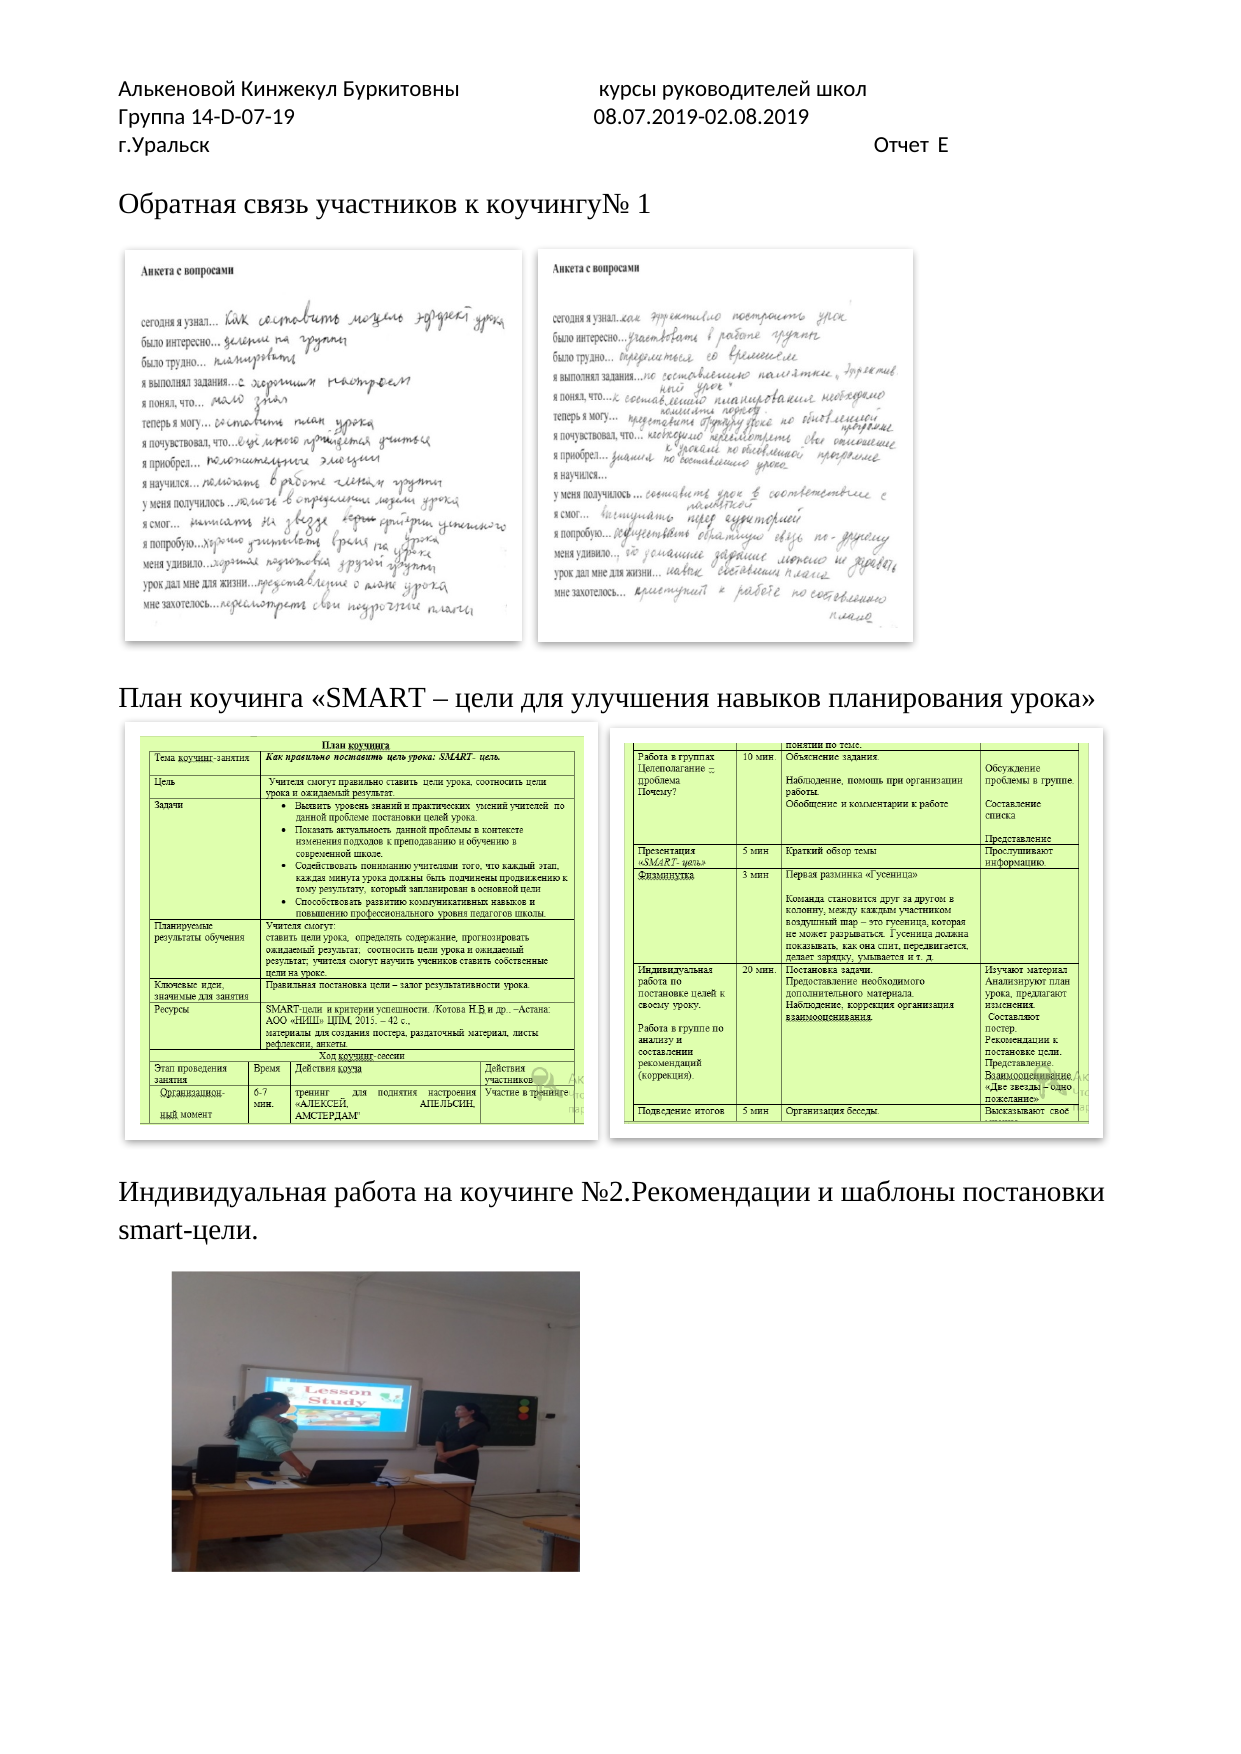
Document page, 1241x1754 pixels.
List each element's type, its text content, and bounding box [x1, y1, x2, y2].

picture [140, 264, 507, 627]
text План коучинга «SMART – цели для улучшения навыков планирования урока» [118, 680, 1122, 1149]
picture [172, 1272, 580, 1571]
text Индивидуальная работа на коучинге №2.Рекомендации и шаблоны постановки smart-цели. [118, 1174, 1122, 1246]
text Обратная связь участников к коучингу№ 1 [118, 186, 1122, 219]
picture [553, 264, 898, 628]
